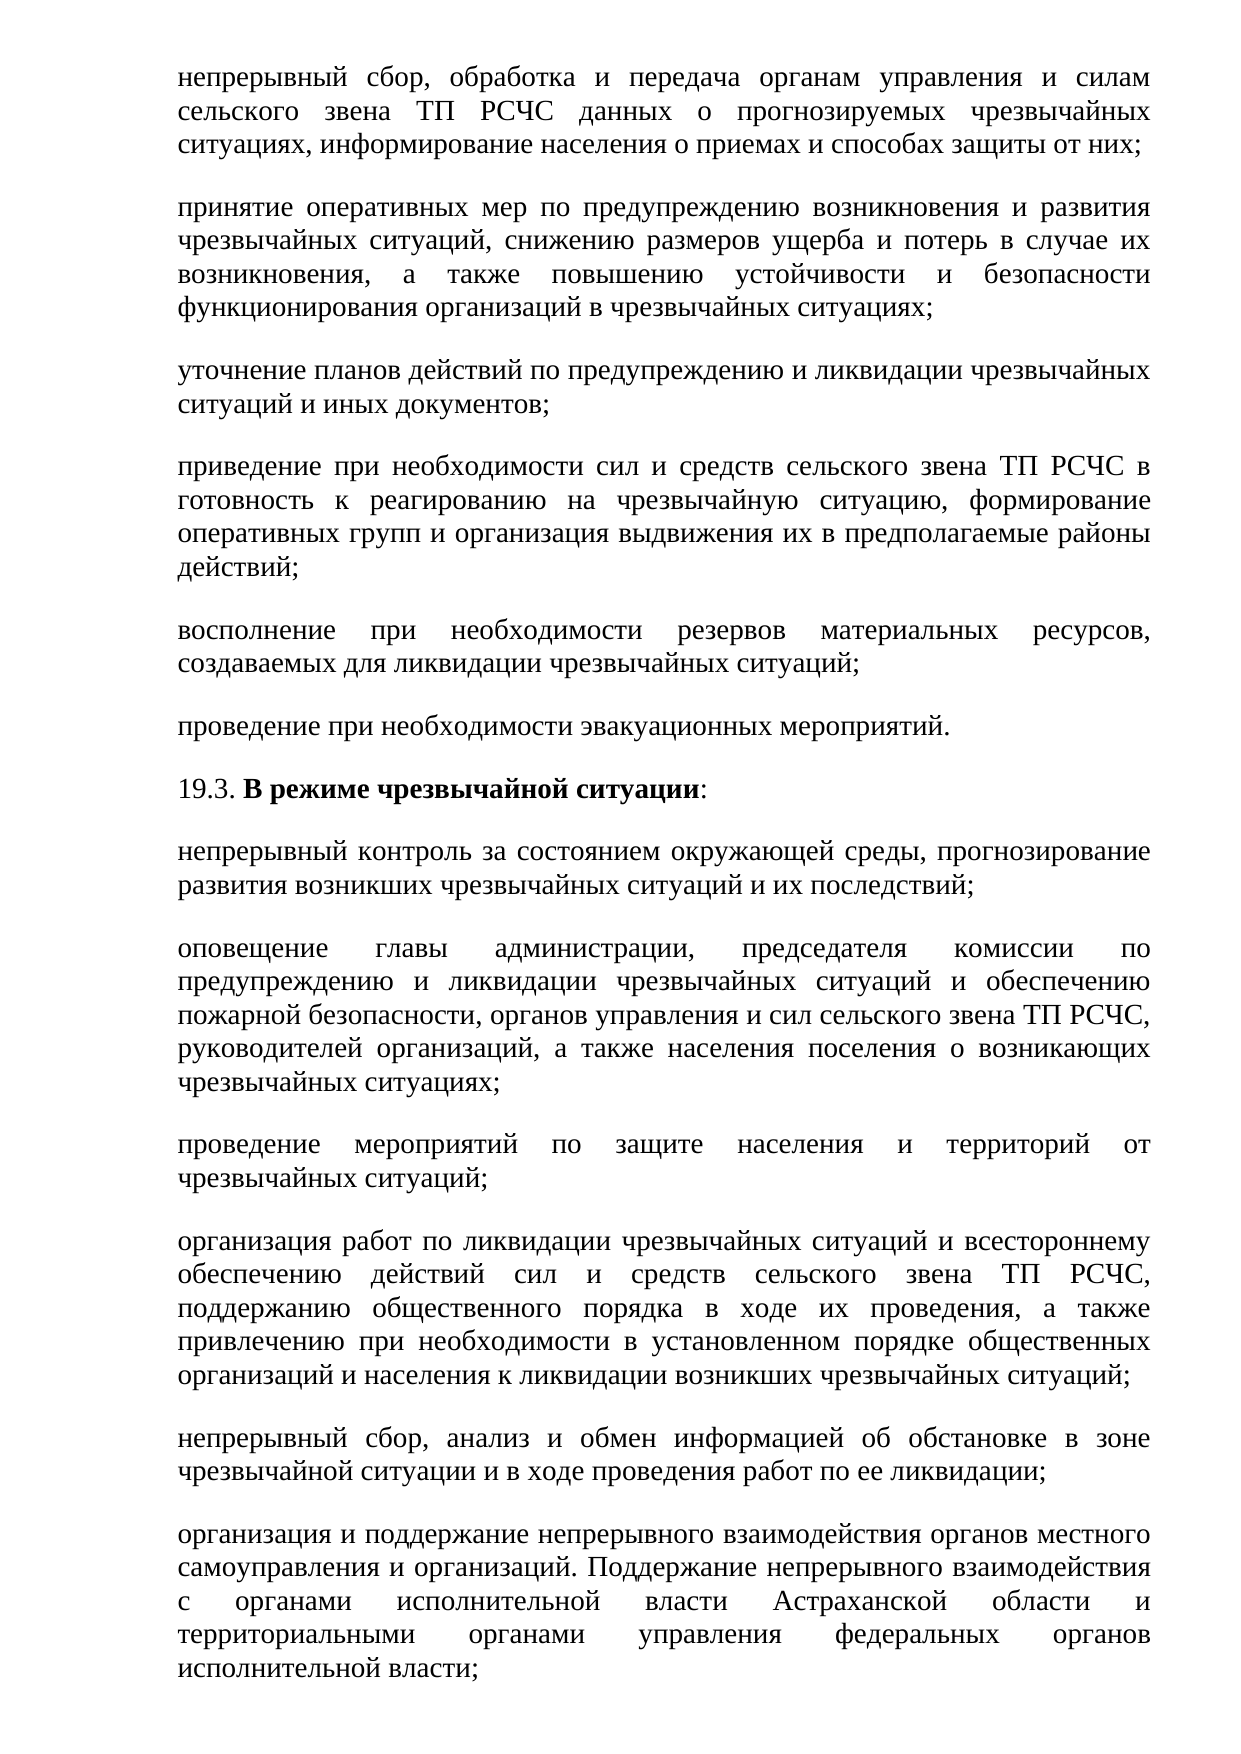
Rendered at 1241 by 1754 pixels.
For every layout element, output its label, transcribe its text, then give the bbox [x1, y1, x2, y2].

text непрерывный контроль за состоянием окружающей среды, прогнозирование развития возникших чрезвычайных ситуаций и их последствий; [177, 833, 1152, 901]
text оповещение главы администрации, председателя комиссии по предупреждению и ликвидации чрезвычайных ситуаций и обеспечению пожарной безопасности, органов управления и сил сельского звена ТП РСЧС, руководителей организаций, а также населения поселения о возникающих чрезвычайных ситуациях; [177, 930, 1152, 1097]
text непрерывный сбор, обработка и передача органам управления и силам сельского звена ТП РСЧС данных о прогнозируемых чрезвычайных ситуациях, информирование населения о приемах и способах защиты от них; [177, 59, 1152, 160]
text приведение при необходимости сил и средств сельского звена ТП РСЧС в готовность к реагированию на чрезвычайную ситуацию, формирование оперативных групп и организация выдвижения их в предполагаемые районы действий; [177, 448, 1152, 583]
text организация работ по ликвидации чрезвычайных ситуаций и всестороннему обеспечению действий сил и средств сельского звена ТП РСЧС, поддержанию общественного порядка в ходе их проведения, а также привлечению при необходимости в установленном порядке общественных организаций и населения к ликвидации возникших чрезвычайных ситуаций; [177, 1223, 1152, 1391]
text организация и поддержание непрерывного взаимодействия органов местного самоуправления и организаций. Поддержание непрерывного взаимодействия с органами исполнительной власти Астраханской области и территориальными органами управления федеральных органов исполнительной власти; [177, 1516, 1152, 1684]
text непрерывный сбор, анализ и обмен информацией об обстановке в зоне чрезвычайной ситуации и в ходе проведения работ по ее ликвидации; [177, 1420, 1152, 1487]
text уточнение планов действий по предупреждению и ликвидации чрезвычайных ситуаций и иных документов; [177, 352, 1152, 419]
text принятие оперативных мер по предупреждению возникновения и развития чрезвычайных ситуаций, снижению размеров ущерба и потерь в случае их возникновения, а также повышению устойчивости и безопасности функционирования организаций в чрезвычайных ситуациях; [177, 189, 1152, 323]
text проведение мероприятий по защите населения и территорий от чрезвычайных ситуаций; [177, 1127, 1152, 1194]
text 19.3. В режиме чрезвычайной ситуации: [177, 771, 1152, 804]
text восполнение при необходимости резервов материальных ресурсов, создаваемых для ликвидации чрезвычайных ситуаций; [177, 612, 1152, 679]
text проведение при необходимости эвакуационных мероприятий. [177, 708, 1152, 742]
